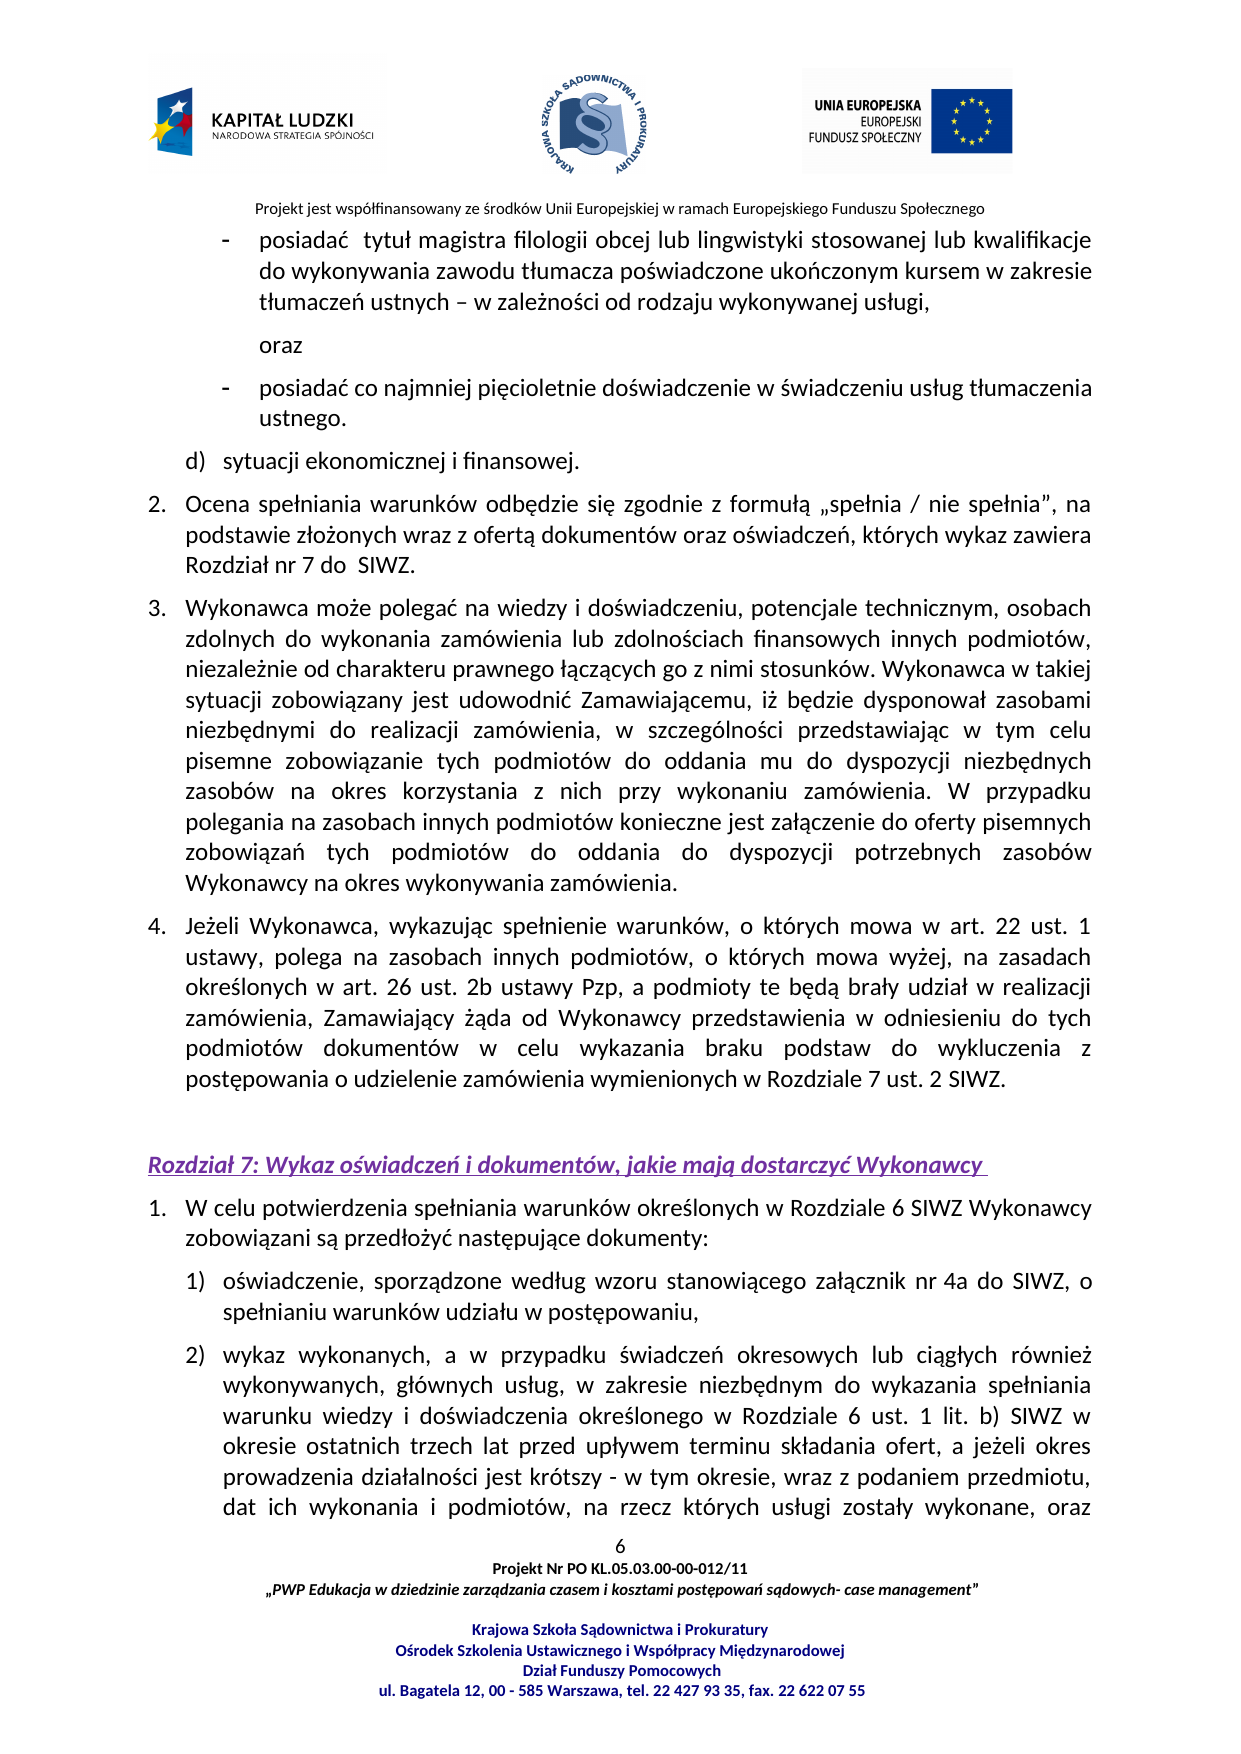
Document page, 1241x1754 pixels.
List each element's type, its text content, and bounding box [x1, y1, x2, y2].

picture [147, 53, 387, 174]
picture [541, 75, 647, 174]
list oraz [259, 329, 1093, 359]
list posiadać tytuł magistra filologii obcej lub lingwistyki stosowanej lub kwalifikacje do wykonywania zawodu tłumacza poświadczone ukończonym kursem w zakresie tłumaczeń ustnych – w zależności od rodzaju wykonywanej usługi, [221, 225, 1093, 316]
subtitle Rozdział 7: Wykaz oświadczeń i dokumentów, jakie mają dostarczyć Wykonawcy [148, 1149, 1093, 1179]
list posiadać co najmniej pięcioletnie doświadczenie w świadczeniu usług tłumaczenia ustnego. [221, 372, 1093, 433]
list Wykonawca może polegać na wiedzy i doświadczeniu, potencjale technicznym, osobach zdolnych do wykonania zamówienia lub zdolnościach finansowych innych podmiotów, niezależnie od charakteru prawnego łączących go z nimi stosunków. Wykonawca w takiej sytuacji zobowiązany jest udowodnić Zamawiającemu, iż będzie dysponował zasobami niezbędnymi do realizacji zamówienia, w szczególności przedstawiając w tym celu pisemne zobowiązanie tych podmiotów do oddania mu do dyspozycji niezbędnych zasobów na okres korzystania z nich przy wykonaniu zamówienia. W przypadku polegania na zasobach innych podmiotów konieczne jest załączenie do oferty pisemnych zobowiązań tych podmiotów do oddania do dyspozycji potrzebnych zasobów Wykonawcy na okres wykonywania zamówienia. [148, 592, 1093, 898]
list oświadczenie, sporządzone według wzoru stanowiącego załącznik nr 4a do SIWZ, o spełnianiu warunków udziału w postępowaniu, [185, 1265, 1093, 1326]
picture [801, 68, 1013, 174]
list Ocena spełniania warunków odbędzie się zgodnie z formułą „spełnia / nie spełnia”, na podstawie złożonych wraz z ofertą dokumentów oraz oświadczeń, których wykaz zawiera Rozdział nr 7 do SIWZ. [148, 488, 1093, 580]
list sytuacji ekonomicznej i finansowej. [185, 445, 1093, 476]
text 1. W celu potwierdzenia spełniania warunków określonych w Rozdziale 6 SIWZ Wykonawcy zobowiązani są przedłożyć następujące dokumenty: [148, 1192, 1093, 1253]
list Jeżeli Wykonawca, wykazując spełnienie warunków, o których mowa w art. 22 ust. 1 ustawy, polega na zasobach innych podmiotów, o których mowa wyżej, na zasadach określonych w art. 26 ust. 2b ustawy Pzp, a podmioty te będą brały udział w realizacji zamówienia, Zamawiający żąda od Wykonawcy przedstawienia w odniesieniu do tych podmiotów dokumentów w celu wykazania braku podstaw do wykluczenia z postępowania o udzielenie zamówienia wymienionych w Rozdziale 7 ust. 2 SIWZ. [148, 910, 1093, 1093]
